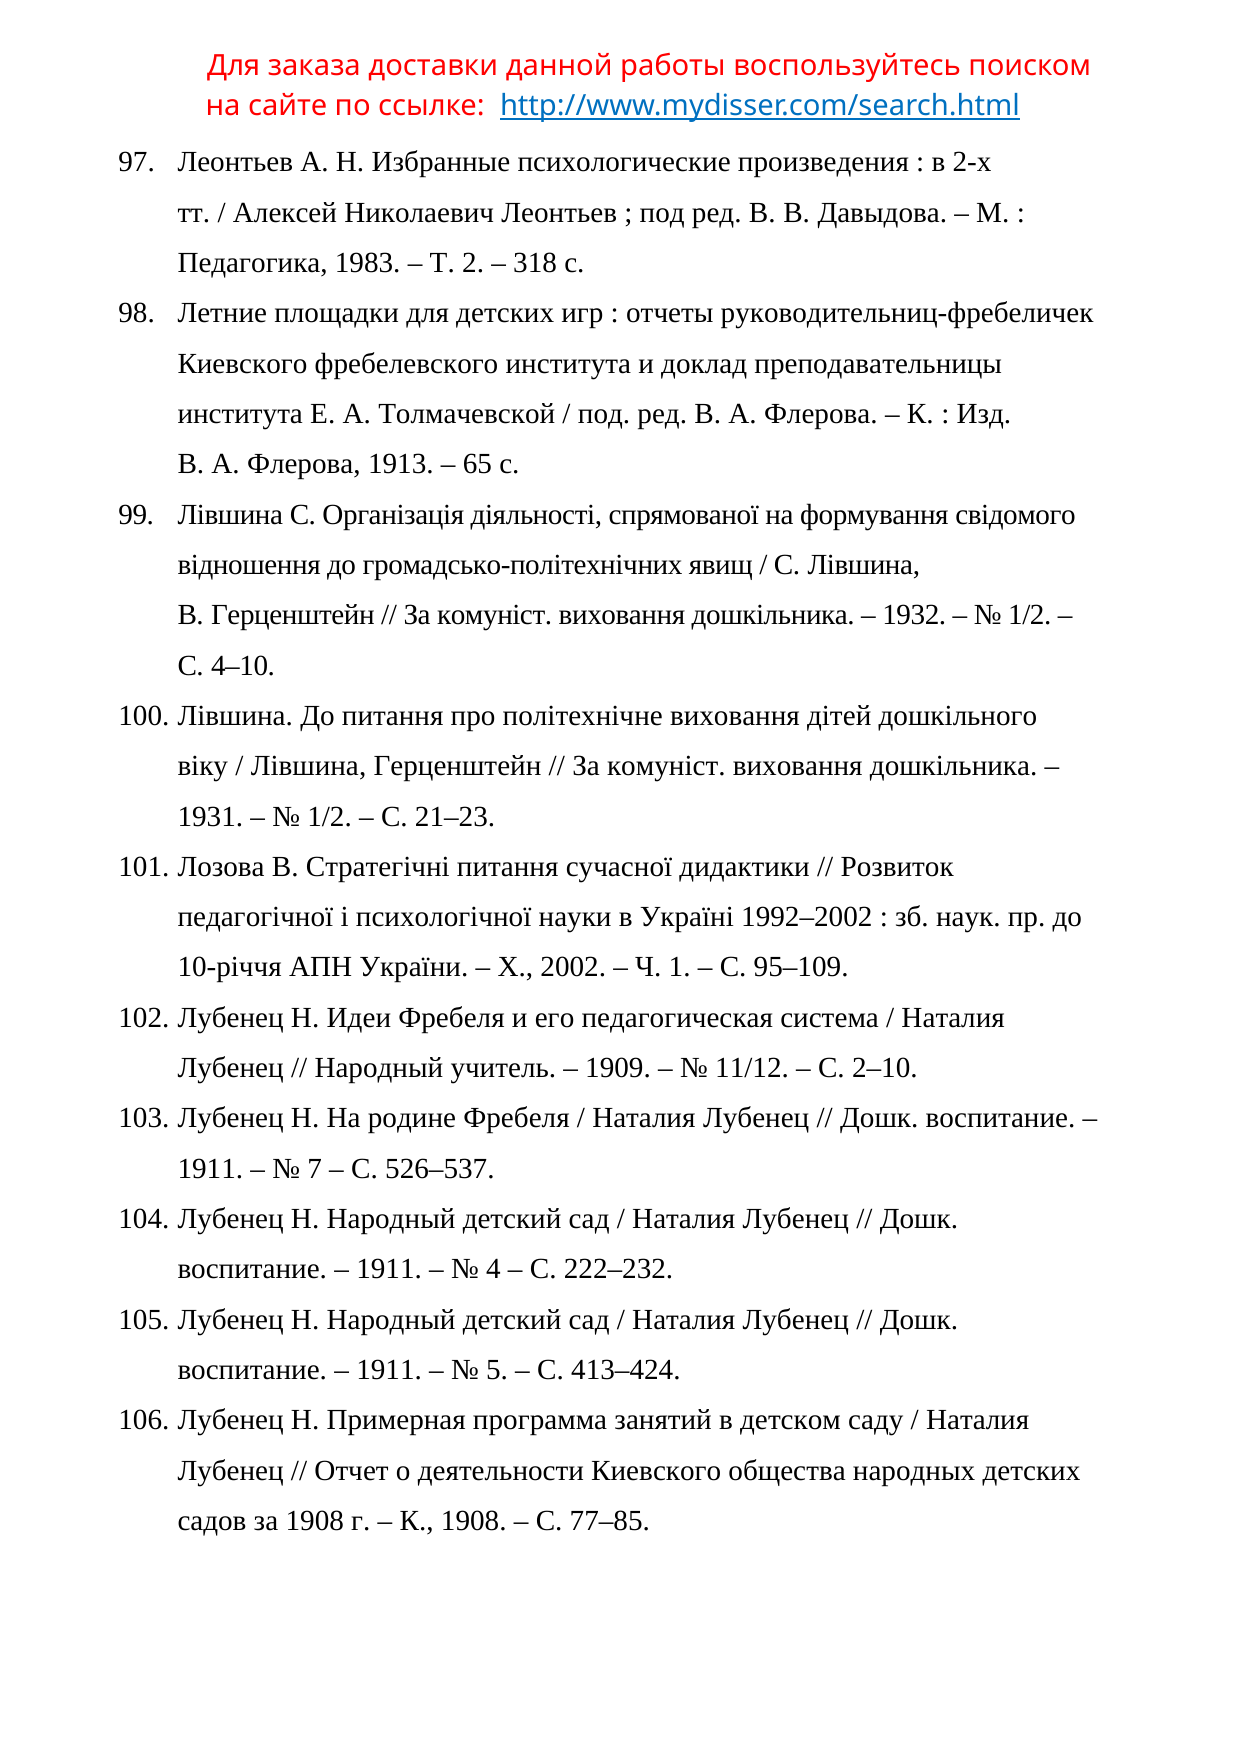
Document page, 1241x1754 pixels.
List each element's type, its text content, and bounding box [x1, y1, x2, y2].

list Лівшина. До питання про політехнічне виховання дітей дошкільного віку / Лівшина, Герценштейн // За комуніст. виховання дошкільника. – 1931. – № 1/2. – С. 21–23. [118, 698, 1107, 832]
list Летние площадки для детских игр : отчеты руководительниц-фребеличек Киевского фребелевского института и доклад преподавательницы института Е. А. Толмачевской / под. ред. В. А. Флерова. – К. : Изд. В. А. Флерова, 1913. – 65 с. [118, 296, 1107, 480]
list Лубенец Н. На родине Фребеля / Наталия Лубенец // Дошк. воспитание. – 1911. – № 7 – С. 526–537. [118, 1101, 1107, 1184]
list Леонтьев А. Н. Избранные психологические произведения : в 2-х тт. / Алексей Николаевич Леонтьев ; под ред. В. В. Давыдова. – М. : Педагогика, 1983. – Т. 2. – 318 с. [118, 144, 1107, 279]
list Лубенец Н. Народный детский сад / Наталия Лубенец // Дошк. воспитание. – 1911. – № 4 – С. 222–232. [118, 1201, 1107, 1285]
list Лівшина С. Організація діяльності, спрямованої на формування свідомого відношення до громадсько-політехнічних явищ / С. Лівшина, В. Герценштейн // За комуніст. виховання дошкільника. – 1932. – № 1/2. – С. 4–10. [118, 497, 1107, 681]
list Лозова В. Стратегічні питання сучасної дидактики // Розвиток педагогічної і психологічної науки в Україні 1992–2002 : зб. наук. пр. до 10-річчя АПН України. – Х., 2002. – Ч. 1. – С. 95–109. [118, 849, 1107, 983]
list Лубенец Н. Идеи Фребеля и его педагогическая система / Наталия Лубенец // Народный учитель. – 1909. – № 11/12. – С. 2–10. [118, 1000, 1107, 1084]
list Лубенец Н. Народный детский сад / Наталия Лубенец // Дошк. воспитание. – 1911. – № 5. – С. 413–424. [118, 1302, 1107, 1386]
list Лубенец Н. Примерная программа занятий в детском саду / Наталия Лубенец // Отчет о деятельности Киевского общества народных детских садов за 1908 г. – К., 1908. – С. 77–85. [118, 1402, 1107, 1537]
